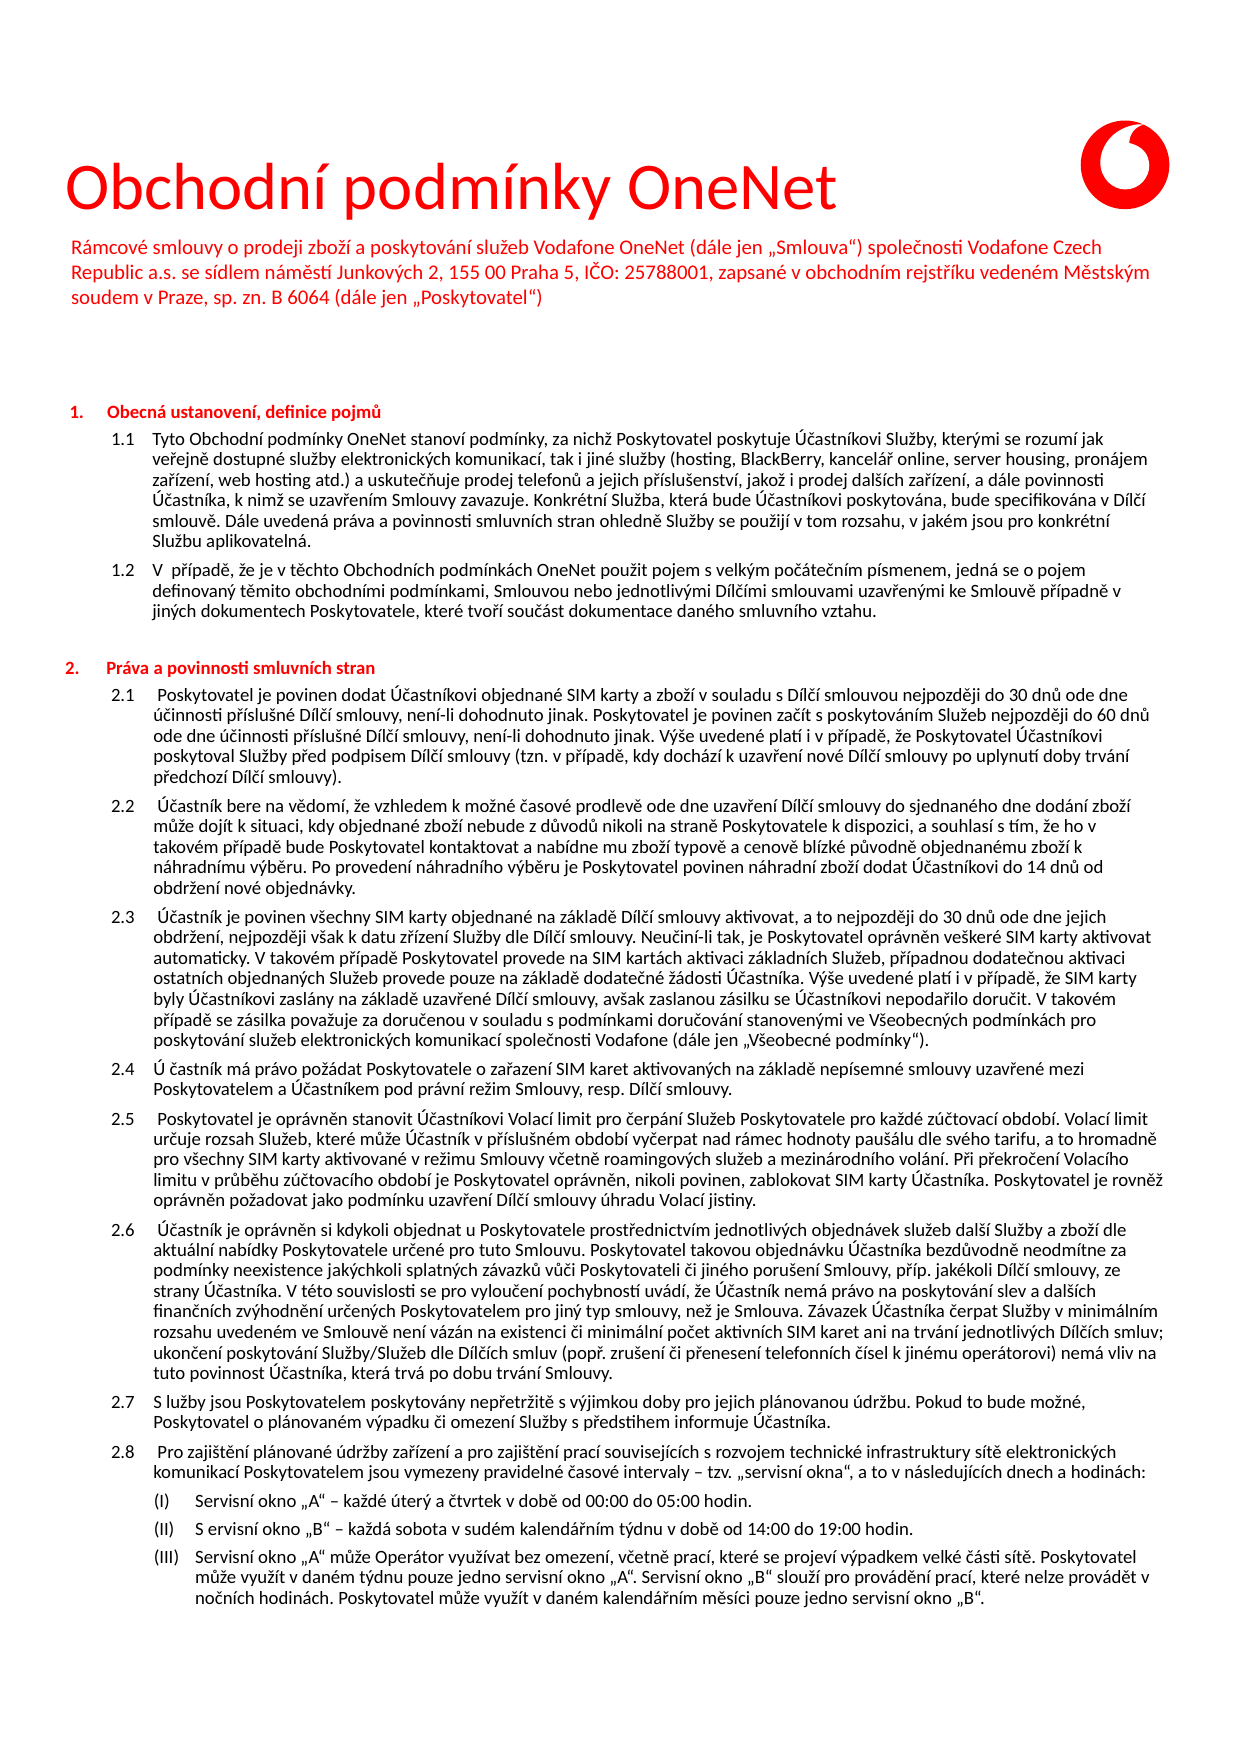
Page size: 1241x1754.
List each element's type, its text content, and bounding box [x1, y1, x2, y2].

subtitle Obchodní podmínky OneNet [65, 121, 1169, 226]
text Rámcové smlouvy o prodeji zboží a poskytování služeb Vodafone OneNet (dále jen „Smlouva“) společnosti Vodafone Czech Republic a.s. se sídlem náměstí Junkových 2, 155 00 Praha 5, IČO: 25788001, zapsané v obchodním rejstříku vedeném Městským soudem v Praze, sp. zn. B 6064 (dále jen „Poskytovatel“) [71, 235, 1169, 310]
text 2.3 Účastník je povinen všechny SIM karty objednané na základě Dílčí smlouvy aktivovat, a to nejpozději do 30 dnů ode dne jejich obdržení, nejpozději však k datu zřízení Služby dle Dílčí smlouvy. Neučiní-li tak, je Poskytovatel oprávněn veškeré SIM karty aktivovat automaticky. V takovém případě Poskytovatel provede na SIM kartách aktivaci základních Služeb, případnou dodatečnou aktivaci ostatních objednaných Služeb provede pouze na základě dodatečné žádosti Účastníka. Výše uvedené platí i v případě, že SIM karty byly Účastníkovi zaslány na základě uzavřené Dílčí smlouvy, avšak zaslanou zásilku se Účastníkovi nepodařilo doručit. V takovém případě se zásilka považuje za doručenou v souladu s podmínkami doručování stanovenými ve Všeobecných podmínkách pro poskytování služeb elektronických komunikací společnosti Vodafone (dále jen „Všeobecné podmínky“). [111, 907, 1168, 1051]
text 2.7 S lužby jsou Poskytovatelem poskytovány nepřetržitě s výjimkou doby pro jejich plánovanou údržbu. Pokud to bude možné, Poskytovatel o plánovaném výpadku či omezení Služby s předstihem informuje Účastníka. [111, 1392, 1118, 1434]
list Servisní okno „A“ – každé úterý a čtvrtek v době od 00:00 do 05:00 hodin. [153, 1491, 1168, 1511]
list Obecná ustanovení, definice pojmů [69, 400, 1169, 423]
text 2.5 Poskytovatel je oprávněn stanovit Účastníkovi Volací limit pro čerpání Služeb Poskytovatele pro každé zúčtovací období. Volací limit určuje rozsah Služeb, které může Účastník v příslušném období vyčerpat nad rámec hodnoty paušálu dle svého tarifu, a to hromadně pro všechny SIM karty aktivované v režimu Smlouvy včetně roamingových služeb a mezinárodního volání. Při překročení Volacího limitu v průběhu zúčtovacího období je Poskytovatel oprávněn, nikoli povinen, zablokovat SIM karty Účastníka. Poskytovatel je rovněž oprávněn požadovat jako podmínku uzavření Dílčí smlouvy úhradu Volací jistiny. [111, 1108, 1168, 1212]
list Servisní okno „A“ může Operátor využívat bez omezení, včetně prací, které se projeví výpadkem velké části sítě. Poskytovatel může využít v daném týdnu pouze jedno servisní okno „A“. Servisní okno „B“ slouží pro provádění prací, které nelze provádět v nočních hodinách. Poskytovatel může využít v daném kalendářním měsíci pouze jedno servisní okno „B“. [153, 1547, 1168, 1609]
text 2.8 Pro zajištění plánované údržby zařízení a pro zajištění prací souvisejících s rozvojem technické infrastruktury sítě elektronických komunikací Poskytovatelem jsou vymezeny pravidelné časové intervaly – tzv. „servisní okna“, a to v následujících dnech a hodinách: [111, 1442, 1168, 1483]
list V případě, že je v těchto Obchodních podmínkách OneNet použit pojem s velkým počátečním písmenem, jedná se o pojem definovaný těmito obchodními podmínkami, Smlouvou nebo jednotlivými Dílčími smlouvami uzavřenými ke Smlouvě případně v jiných dokumentech Poskytovatele, které tvoří součást dokumentace daného smluvního vztahu. [111, 560, 1153, 622]
text 2.6 Účastník je oprávněn si kdykoli objednat u Poskytovatele prostřednictvím jednotlivých objednávek služeb další Služby a zboží dle aktuální nabídky Poskytovatele určené pro tuto Smlouvu. Poskytovatel takovou objednávku Účastníka bezdůvodně neodmítne za podmínky neexistence jakýchkoli splatných závazků vůči Poskytovateli či jiného porušení Smlouvy, příp. jakékoli Dílčí smlouvy, ze strany Účastníka. V této souvislosti se pro vyloučení pochybností uvádí, že Účastník nemá právo na poskytování slev a dalších finančních zvýhodnění určených Poskytovatelem pro jiný typ smlouvy, než je Smlouva. Závazek Účastníka čerpat Služby v minimálním rozsahu uvedeném ve Smlouvě není vázán na existenci či minimální počet aktivních SIM karet ani na trvání jednotlivých Dílčích smluv; ukončení poskytování Služby/Služeb dle Dílčích smluv (popř. zrušení či přenesení telefonních čísel k jinému operátorovi) nemá vliv na tuto povinnost Účastníka, která trvá po dobu trvání Smlouvy. [111, 1219, 1168, 1384]
subtitle 2. Práva a povinnosti smluvních stran [65, 656, 1169, 679]
list Tyto Obchodní podmínky OneNet stanoví podmínky, za nichž Poskytovatel poskytuje Účastníkovi Služby, kterými se rozumí jak veřejně dostupné služby elektronických komunikací, tak i jiné služby (hosting, BlackBerry, kancelář online, server housing, pronájem zařízení, web hosting atd.) a uskutečňuje prodej telefonů a jejich příslušenství, jakož i prodej dalších zařízení, a dále povinnosti Účastníka, k nimž se uzavřením Smlouvy zavazuje. Konkrétní Služba, která bude Účastníkovi poskytována, bude specifikována v Dílčí smlouvě. Dále uvedená práva a povinnosti smluvních stran ohledně Služby se použijí v tom rozsahu, v jakém jsou pro konkrétní Službu aplikovatelná. [111, 429, 1153, 553]
text 2.1 Poskytovatel je povinen dodat Účastníkovi objednané SIM karty a zboží v souladu s Dílčí smlouvou nejpozději do 30 dnů ode dne účinnosti příslušné Dílčí smlouvy, není-li dohodnuto jinak. Poskytovatel je povinen začít s poskytováním Služeb nejpozději do 60 dnů ode dne účinnosti příslušné Dílčí smlouvy, není-li dohodnuto jinak. Výše uvedené platí i v případě, že Poskytovatel Účastníkovi poskytoval Služby před podpisem Dílčí smlouvy (tzn. v případě, kdy dochází k uzavření nové Dílčí smlouvy po uplynutí doby trvání předchozí Dílčí smlouvy). [111, 685, 1168, 788]
text 2.2 Účastník bere na vědomí, že vzhledem k možné časové prodlevě ode dne uzavření Dílčí smlouvy do sjednaného dne dodání zboží může dojít k situaci, kdy objednané zboží nebude z důvodů nikoli na straně Poskytovatele k dispozici, a souhlasí s tím, že ho v takovém případě bude Poskytovatel kontaktovat a nabídne mu zboží typově a cenově blízké původně objednanému zboží k náhradnímu výběru. Po provedení náhradního výběru je Poskytovatel povinen náhradní zboží dodat Účastníkovi do 14 dnů od obdržení nové objednávky. [111, 796, 1139, 899]
text 2.4 Ú častník má právo požádat Poskytovatele o zařazení SIM karet aktivovaných na základě nepísemné smlouvy uzavřené mezi Poskytovatelem a Účastníkem pod právní režim Smlouvy, resp. Dílčí smlouvy. [111, 1059, 1142, 1101]
list S ervisní okno „B“ – každá sobota v sudém kalendářním týdnu v době od 14:00 do 19:00 hodin. [153, 1519, 1168, 1539]
